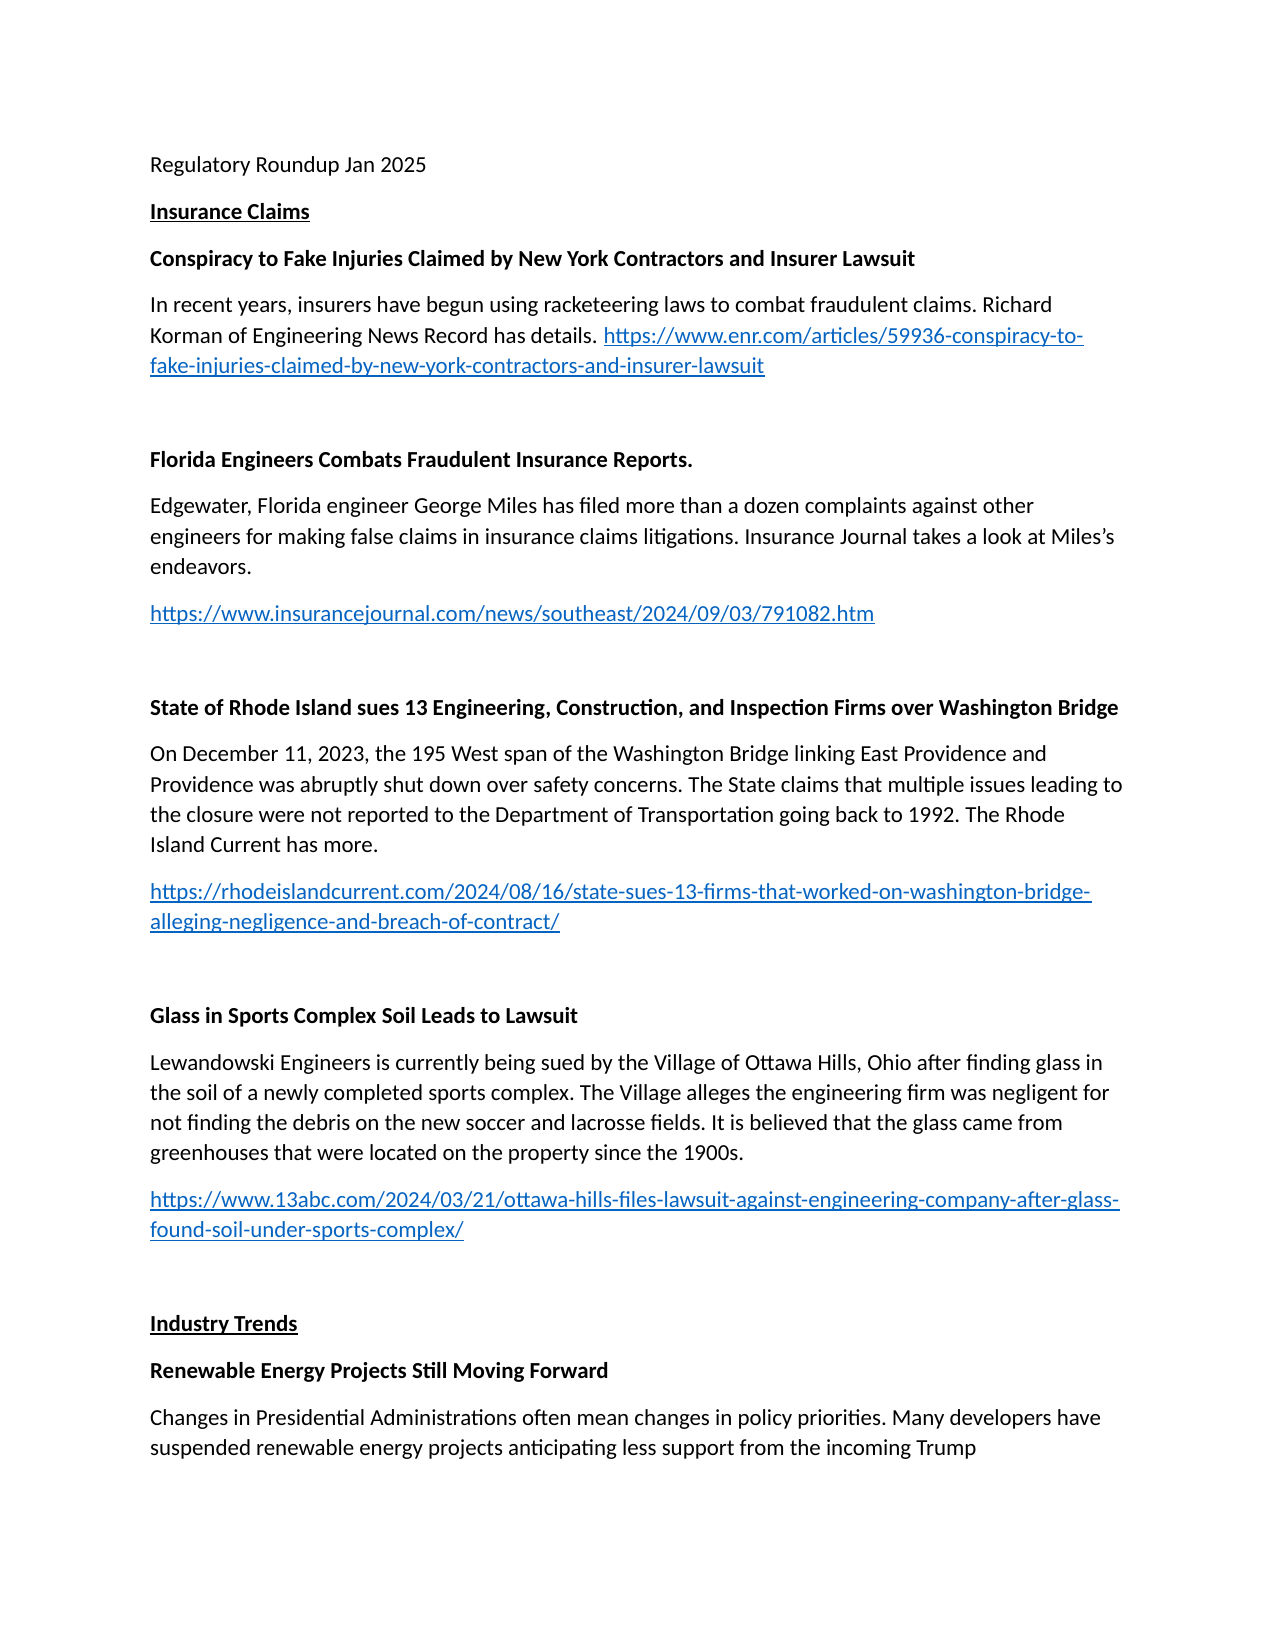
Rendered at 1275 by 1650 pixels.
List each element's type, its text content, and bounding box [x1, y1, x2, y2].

text On December 11, 2023, the 195 West span of the Washington Bridge linking East Providence and Providence was abruptly shut down over safety concerns. The State claims that multiple issues leading to the closure were not reported to the Department of Transportation going back to 1992. The Rhode Island Current has more. [150, 739, 1125, 858]
text Edgewater, Florida engineer George Miles has filed more than a dozen complaints against other engineers for making false claims in insurance claims litigations. Insurance Journal takes a look at Miles’s endeavors. [150, 492, 1125, 580]
text Regulatory Roundup Jan 2025 [150, 150, 1125, 178]
text Industry Trends [150, 1309, 1125, 1337]
text Florida Engineers Combats Fraudulent Insurance Reports. [150, 445, 1125, 473]
text Conspiracy to Fake Injuries Claimed by New York Contractors and Insurer Lawsuit [150, 244, 1125, 272]
text https://www.13abc.com/2024/03/21/ottawa-hills-files-lawsuit-against-engineering-company-after-glass-found-soil-under-sports-complex/ [150, 1185, 1125, 1244]
text https://www.insurancejournal.com/news/southeast/2024/09/03/791082.htm [150, 599, 1125, 627]
text Lewandowski Engineers is currently being sued by the Village of Ottawa Hills, Ohio after finding glass in the soil of a newly completed sports complex. The Village alleges the engineering firm was negligent for not finding the debris on the new soccer and lacrosse fields. It is believed that the glass came from greenhouses that were located on the property since the 1900s. [150, 1048, 1125, 1167]
text Insurance Claims [150, 197, 1125, 225]
text Glass in Sports Complex Soil Leads to Lawsuit [150, 1001, 1125, 1029]
text https://rhodeislandcurrent.com/2024/08/16/state-sues-13-firms-that-worked-on-washington-bridge-alleging-negligence-and-breach-of-contract/ [150, 877, 1125, 935]
text In recent years, insurers have begun using racketeering laws to combat fraudulent claims. Richard Korman of Engineering News Record has details. https://www.enr.com/articles/59936-conspiracy-to-fake-injuries-claimed-by-new-york-contractors-and-insurer-lawsuit [150, 291, 1125, 379]
text State of Rhode Island sues 13 Engineering, Construction, and Inspection Firms over Washington Bridge [150, 693, 1125, 721]
text Renewable Energy Projects Still Moving Forward [150, 1356, 1125, 1384]
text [150, 1403, 1125, 1461]
